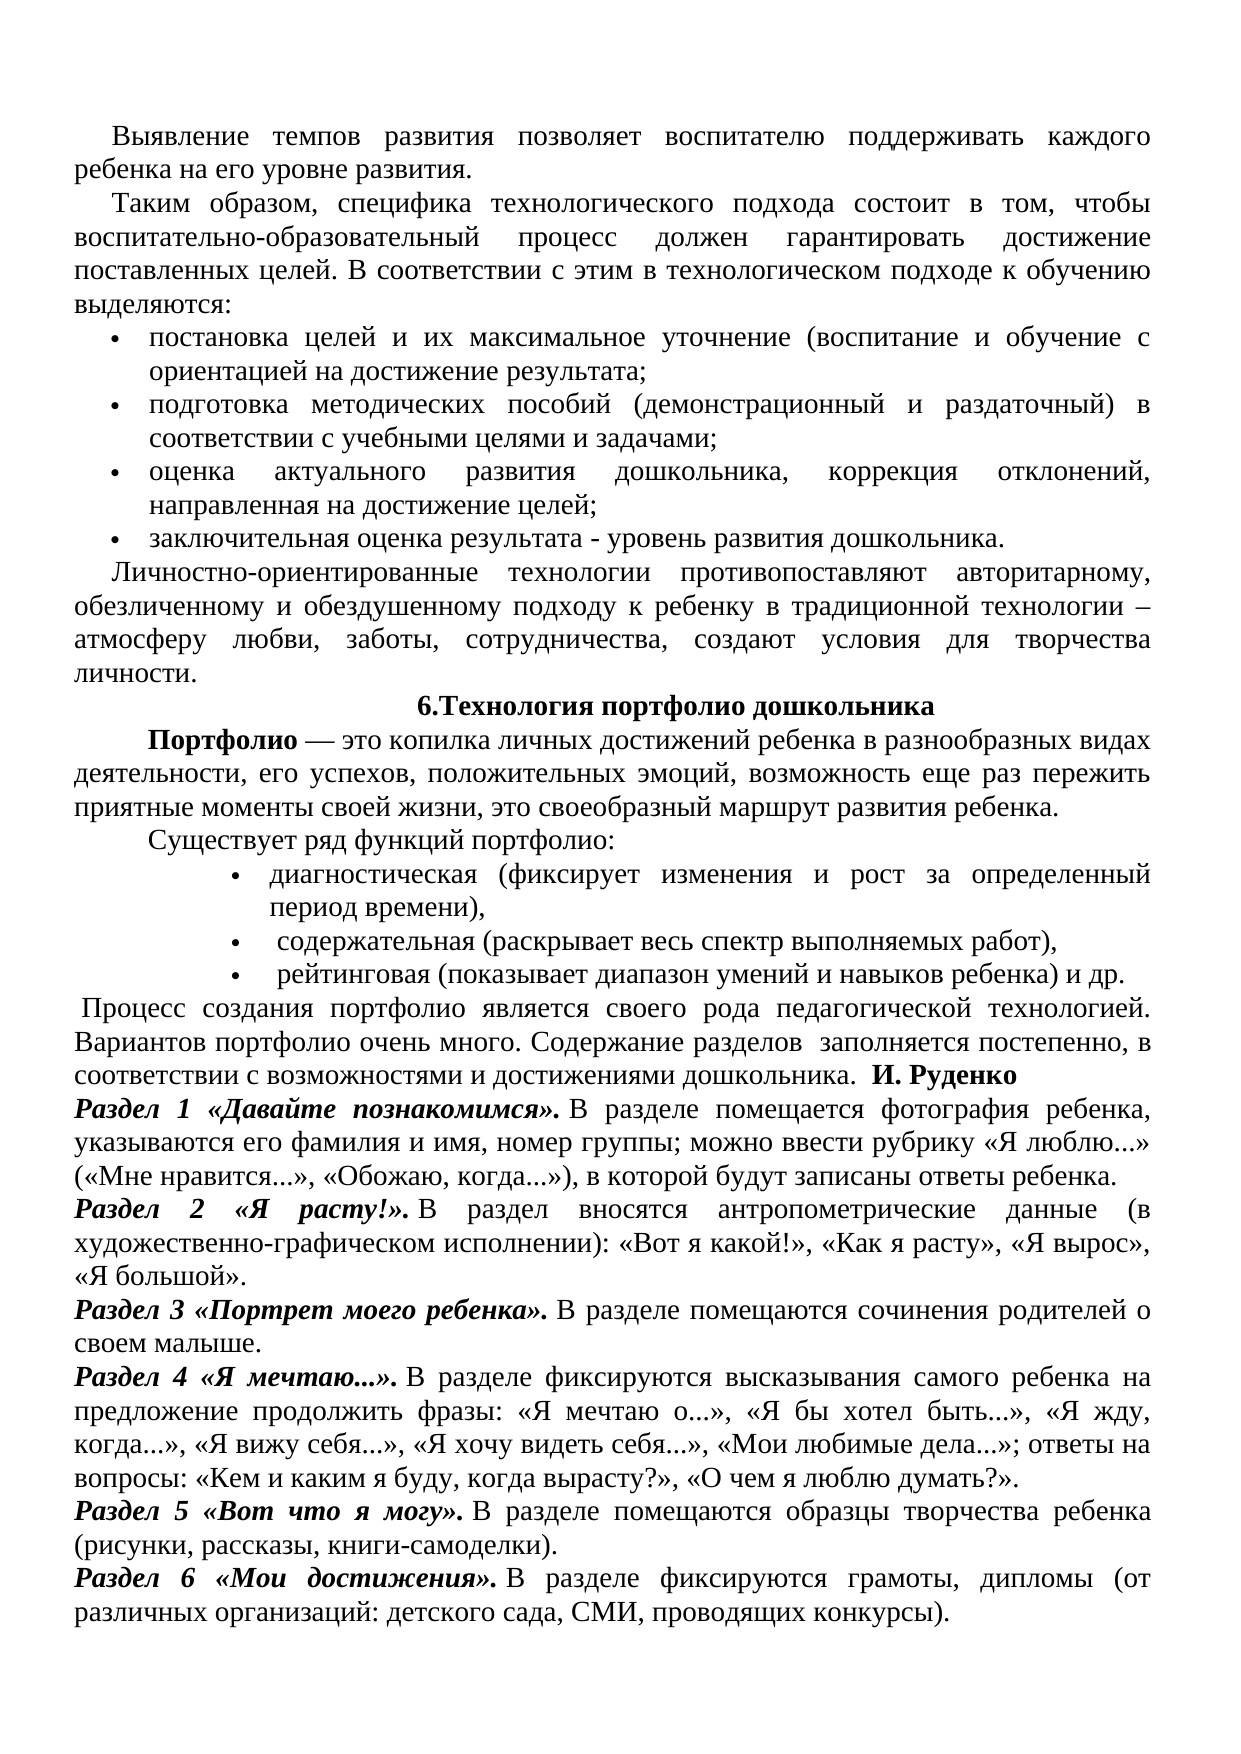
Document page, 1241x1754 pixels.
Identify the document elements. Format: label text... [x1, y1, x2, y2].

text Раздел 2 «Я расту!». В раздел вносятся антропометрические данные (в художественно-графическом исполнении): «Вот я какой!», «Как я расту», «Я вырос», «Я большой». [74, 1191, 1152, 1292]
list постановка целей и их максимальное уточнение (воспитание и обучение с ориентацией на достижение результата; [111, 319, 1152, 386]
list заключительная оценка результата - уровень развития дошкольника. [111, 521, 1152, 554]
text Таким образом, специфика технологического подхода состоит в том, чтобы воспитательно-образовательный процесс должен гарантировать достижение поставленных целей. В соответствии с этим в технологическом подходе к обучению выделяются: [74, 185, 1152, 319]
text Процесс создания портфолио является своего рода педагогической технологией. Вариантов портфолио очень много. Содержание разделов заполняется постепенно, в соответствии с возможностями и достижениями дошкольника. И. Руденко [74, 990, 1152, 1091]
list оценка актуального развития дошкольника, коррекция отклонений, направленная на достижение целей; [111, 453, 1152, 521]
text Раздел 6 «Мои достижения». В разделе фиксируются грамоты, дипломы (от различных организаций: детского сада, СМИ, проводящих конкурсы). [74, 1560, 1152, 1627]
text Раздел 1 «Давайте познакомимся». В разделе помещается фотография ребенка, указываются его фамилия и имя, номер группы; можно ввести рубрику «Я люблю...» («Мне нравится...», «Обожаю, когда...»), в которой будут записаны ответы ребенка. [74, 1091, 1152, 1191]
list рейтинговая (показывает диапазон умений и навыков ребенка) и др. [232, 957, 1152, 990]
text Портфолио — это копилка личных достижений ребенка в разнообразных видах деятельности, его успехов, положительных эмоций, возможность еще раз пережить приятные моменты своей жизни, это своеобразный маршрут развития ребенка. [74, 722, 1152, 822]
list содержательная (раскрывает весь спектр выполняемых работ), [232, 923, 1152, 957]
text Раздел 5 «Вот что я могу». В разделе помещаются образцы творчества ребенка (рисунки, рассказы, книги-самоделки). [74, 1493, 1152, 1560]
list подготовка методических пособий (демонстрационный и раздаточный) в соответствии с учебными целями и задачами; [111, 386, 1152, 453]
list диагностическая (фиксирует изменения и рост за определенный период времени), [232, 856, 1152, 923]
text Личностно-ориентированные технологии противопоставляют авторитарному, обезличенному и обездушенному подходу к ребенку в традиционной технологии – атмосферу любви, заботы, сотрудничества, создают условия для творчества личности. [74, 554, 1152, 688]
text Существует ряд функций портфолио: [74, 822, 1152, 856]
text Выявление темпов развития позволяет воспитателю поддерживать каждого ребенка на его уровне развития. [74, 118, 1152, 185]
text 6.Технология портфолио дошкольника [200, 688, 1152, 722]
text Раздел 3 «Портрет моего ребенка». В разделе помещаются сочинения родителей о своем малыше. [74, 1292, 1152, 1359]
text Раздел 4 «Я мечтаю...». В разделе фиксируются высказывания самого ребенка на предложение продолжить фразы: «Я мечтаю о...», «Я бы хотел быть...», «Я жду, когда...», «Я вижу себя...», «Я хочу видеть себя...», «Мои любимые дела...»; ответы на вопросы: «Кем и каким я буду, когда вырасту?», «О чем я люблю думать?». [74, 1359, 1152, 1493]
